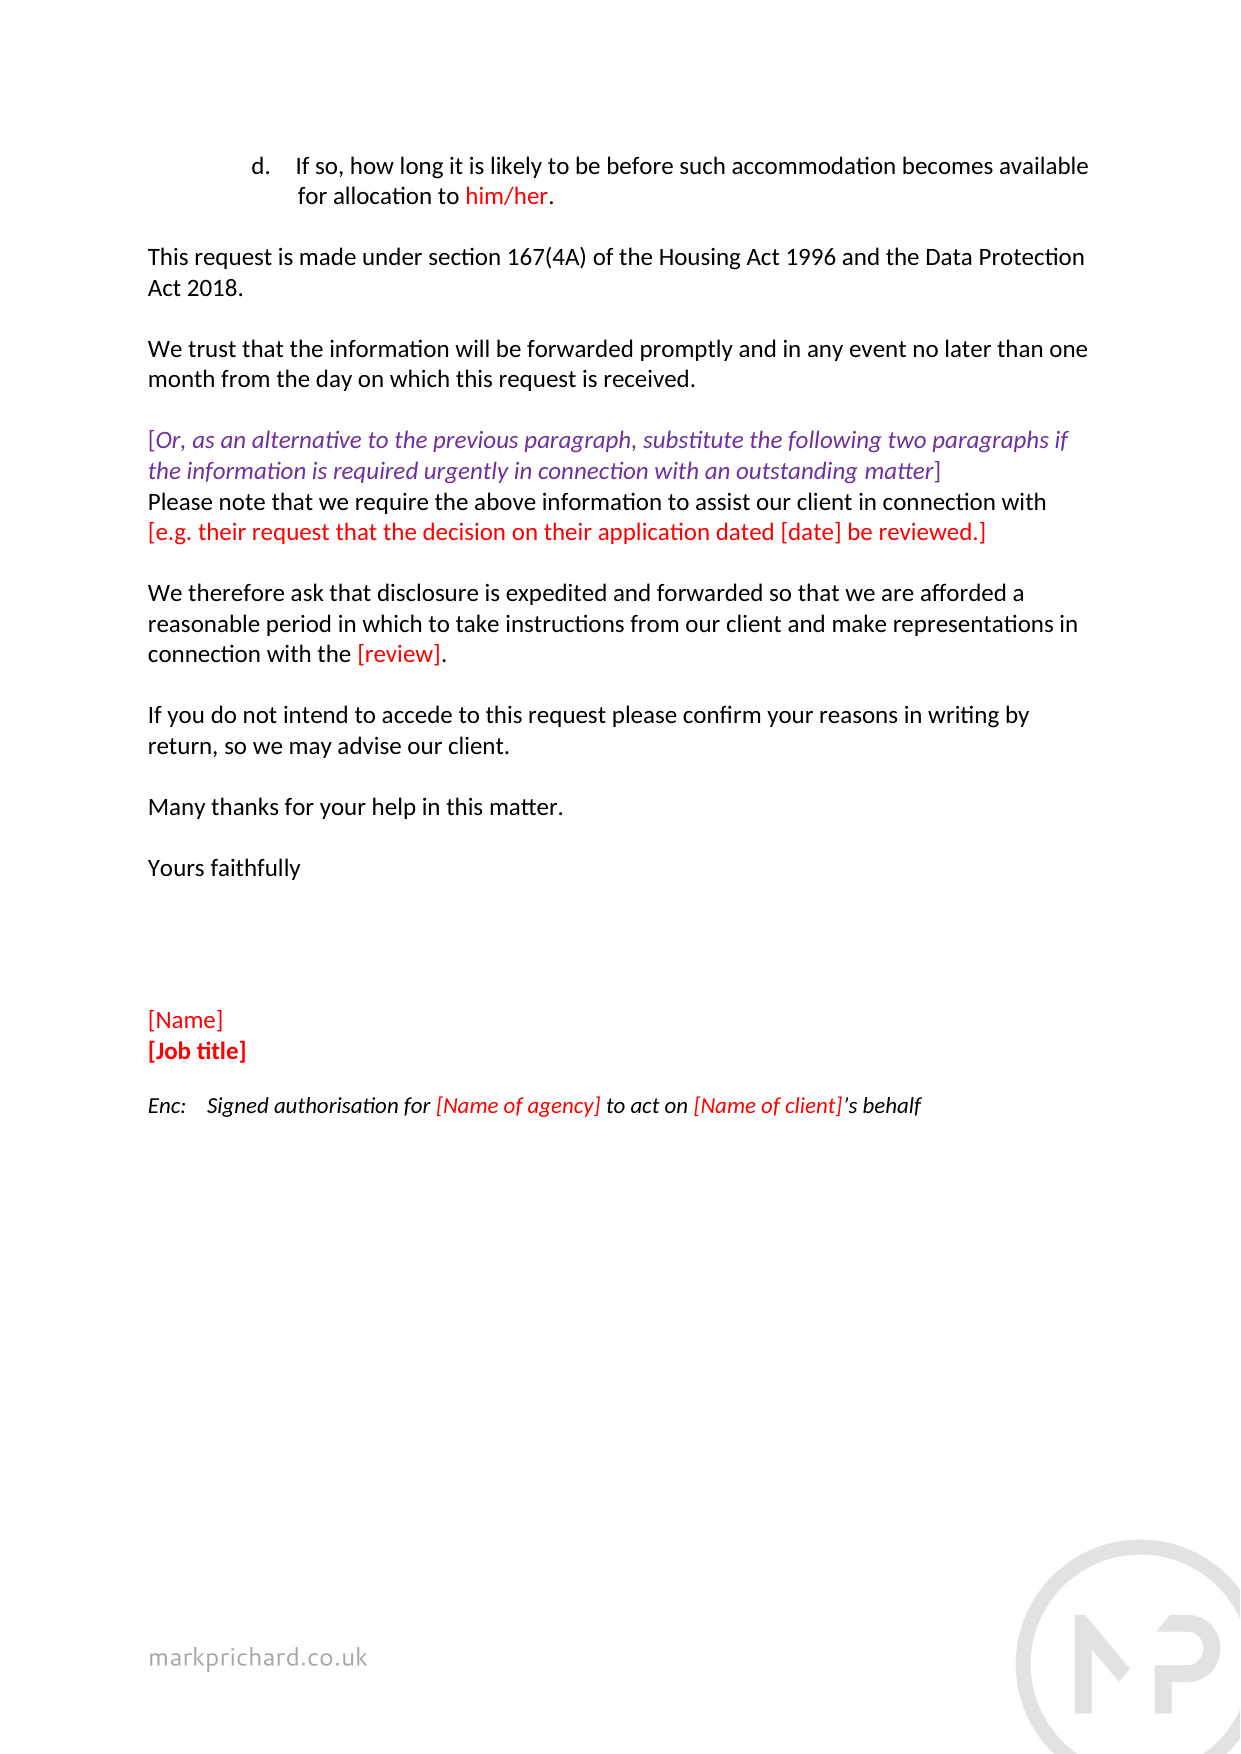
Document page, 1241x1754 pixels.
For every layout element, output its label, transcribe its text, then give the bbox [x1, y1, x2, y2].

text [Job title] [148, 1035, 1090, 1066]
text [Or, as an alternative to the previous paragraph, substitute the following two paragraphs if the information is required urgently in connection with an outstanding matter] [148, 425, 1090, 486]
picture [0, 1525, 1241, 1754]
text Many thanks for your help in this matter. [148, 791, 1090, 821]
text If you do not intend to accede to this request please confirm your reasons in writing by return, so we may advise our client. [148, 699, 1090, 760]
text This request is made under section 167(4A) of the Housing Act 1996 and the Data Protection Act 2018. [148, 242, 1090, 303]
text Enc: Signed authorisation for [Name of agency] to act on [Name of client]’s behalf [148, 1091, 1090, 1119]
text Please note that we require the above information to assist our client in connection with [e.g. their request that the decision on their application dated [date] be reviewed.] [148, 486, 1090, 547]
text We trust that the information will be forwarded promptly and in any event no later than one month from the day on which this request is received. [148, 333, 1090, 394]
text Yours faithfully [148, 852, 1090, 882]
text We therefore ask that disclosure is expedited and forwarded so that we are afforded a reasonable period in which to take instructions from our client and make representations in connection with the [review]. [148, 577, 1090, 669]
text [Name] [148, 1004, 1090, 1035]
list If so, how long it is likely to be before such accommodation becomes available for allocation to him/her. [251, 150, 1090, 211]
